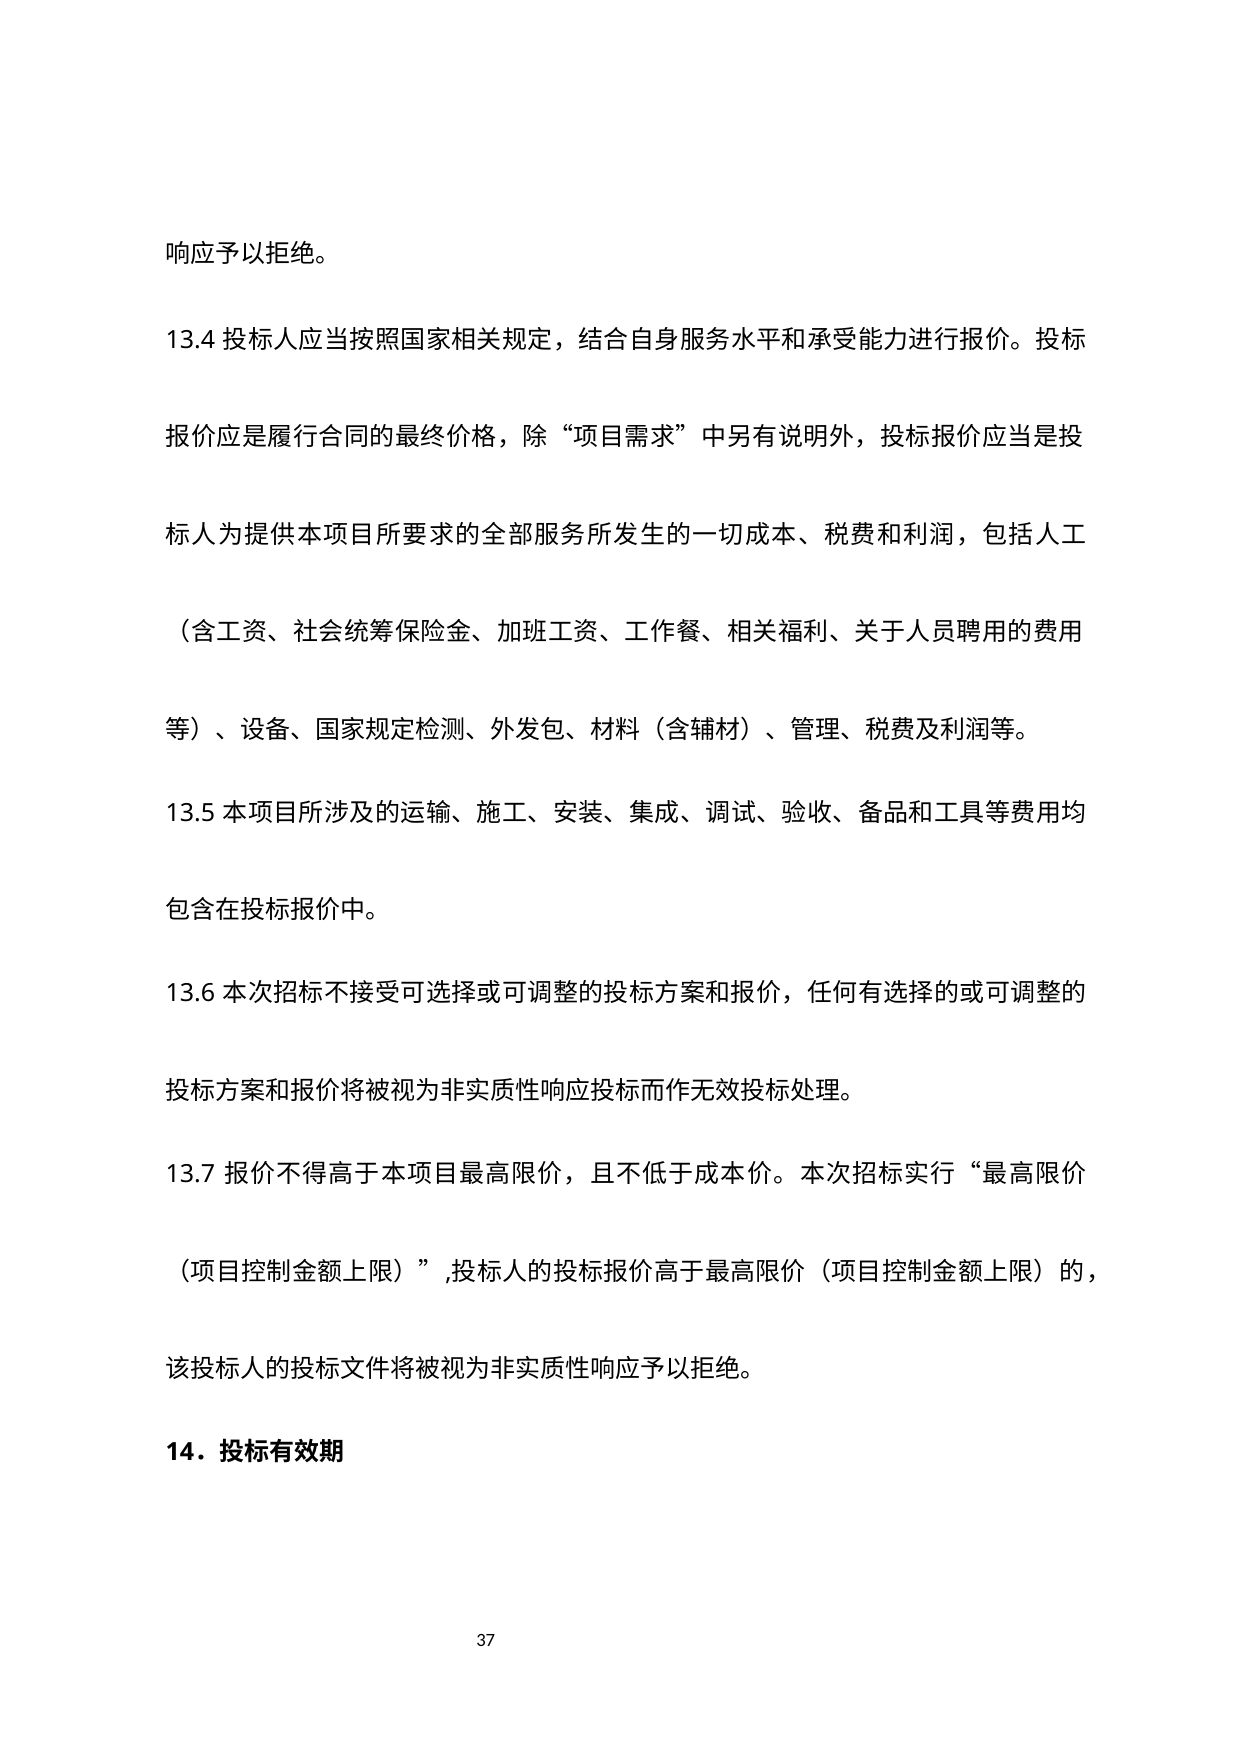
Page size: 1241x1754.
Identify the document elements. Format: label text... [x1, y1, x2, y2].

text 13.6 本次招标不接受可选择或可调整的投标方案和报价，任何有选择的或可调整的投标方案和报价将被视为非实质性响应投标而作无效投标处理。 [165, 958, 1087, 1121]
text 14．投标有效期 [165, 1417, 1087, 1482]
text 13.4 投标人应当按照国家相关规定，结合自身服务水平和承受能力进行报价。投标报价应是履行合同的最终价格，除“项目需求”中另有说明外，投标报价应当是投标人为提供本项目所要求的全部服务所发生的一切成本、税费和利润，包括人工（含工资、社会统筹保险金、加班工资、工作餐、相关福利、关于人员聘用的费用等）、设备、国家规定检测、外发包、材料（含辅材）、管理、税费及利润等。 [165, 305, 1087, 760]
text 13.7 报价不得高于本项目最高限价，且不低于成本价。本次招标实行“最高限价（项目控制金额上限）”,投标人的投标报价高于最高限价（项目控制金额上限）的，该投标人的投标文件将被视为非实质性响应予以拒绝。 [165, 1139, 1087, 1399]
text 13.5 本项目所涉及的运输、施工、安装、集成、调试、验收、备品和工具等费用均包含在投标报价中。 [165, 778, 1087, 940]
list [165, 219, 1087, 284]
